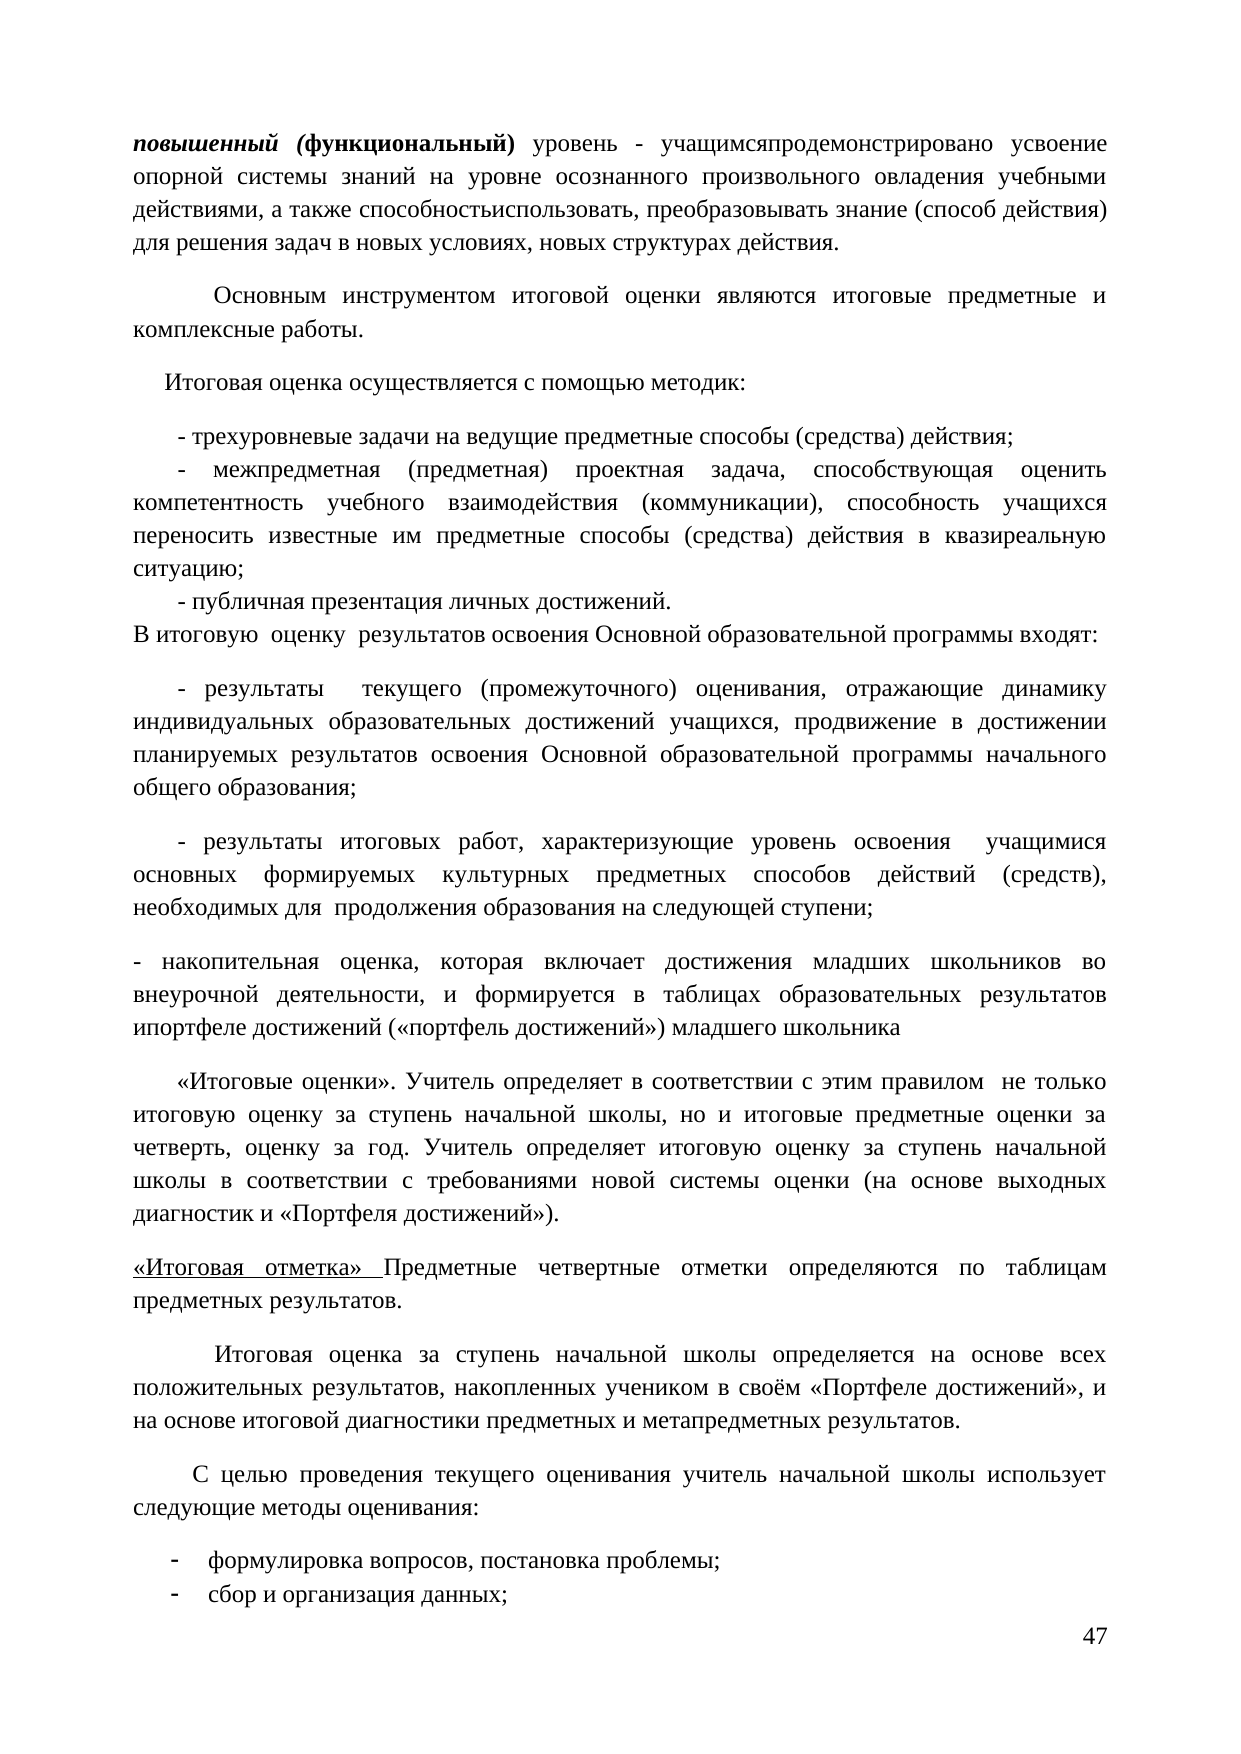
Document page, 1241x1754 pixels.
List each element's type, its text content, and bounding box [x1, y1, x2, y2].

text - результаты итоговых работ, характеризующие уровень освоения учащимися основных формируемых культурных предметных способов действий (средств), необходимых для продолжения образования на следующей ступени; [133, 826, 1107, 921]
text - публичная презентация личных достижений. [133, 586, 1107, 615]
text повышенный (функциональный) уровень - учащимсяпродемонстрировано усвоение опорной системы знаний на уровне осознанного произвольного овладения учебными действиями, а также способностьиспользовать, преобразовывать знание (способ действия) для решения задач в новых условиях, новых структурах действия. [133, 128, 1107, 256]
text С целью проведения текущего оценивания учитель начальной школы использует следующие методы оценивания: [133, 1459, 1107, 1521]
text Итоговая оценка осуществляется с помощью методик: [133, 367, 1107, 396]
text Итоговая оценка за ступень начальной школы определяется на основе всех положительных результатов, накопленных учеником в своём «Портфеле достижений», и на основе итоговой диагностики предметных и метапредметных результатов. [133, 1339, 1107, 1434]
text - результаты текущего (промежуточного) оценивания, отражающие динамику индивидуальных образовательных достижений учащихся, продвижение в достижении планируемых результатов освоения Основной образовательной программы начального общего образования; [133, 673, 1107, 801]
list формулировка вопросов, постановка проблемы; [170, 1546, 1107, 1574]
text - межпредметная (предметная) проектная задача, способствующая оценить компетентность учебного взаимодействия (коммуникации), способность учащихся переносить известные им предметные способы (средства) действия в квазиреальную ситуацию; [133, 454, 1107, 582]
text «Итоговая отметка» Предметные четвертные отметки определяются по таблицам предметных результатов. [133, 1252, 1107, 1314]
text - накопительная оценка, которая включает достижения младших школьников во внеурочной деятельности, и формируется в таблицах образовательных результатов ипортфеле достижений («портфель достижений») младшего школьника [133, 946, 1107, 1041]
text «Итоговые оценки». Учитель определяет в соответствии с этим правилом не только итоговую оценку за ступень начальной школы, но и итоговые предметные оценки за четверть, оценку за год. Учитель определяет итоговую оценку за ступень начальной школы в соответствии с требованиями новой системы оценки (на основе выходных диагностик и «Портфеля достижений»). [133, 1066, 1107, 1227]
text В итоговую оценку результатов освоения Основной образовательной программы входят: [133, 619, 1107, 648]
text Основным инструментом итоговой оценки являются итоговые предметные и комплексные работы. [133, 281, 1107, 342]
text - трехуровневые задачи на ведущие предметные способы (средства) действия; [133, 421, 1107, 450]
list сбор и организация данных; [170, 1579, 1107, 1607]
